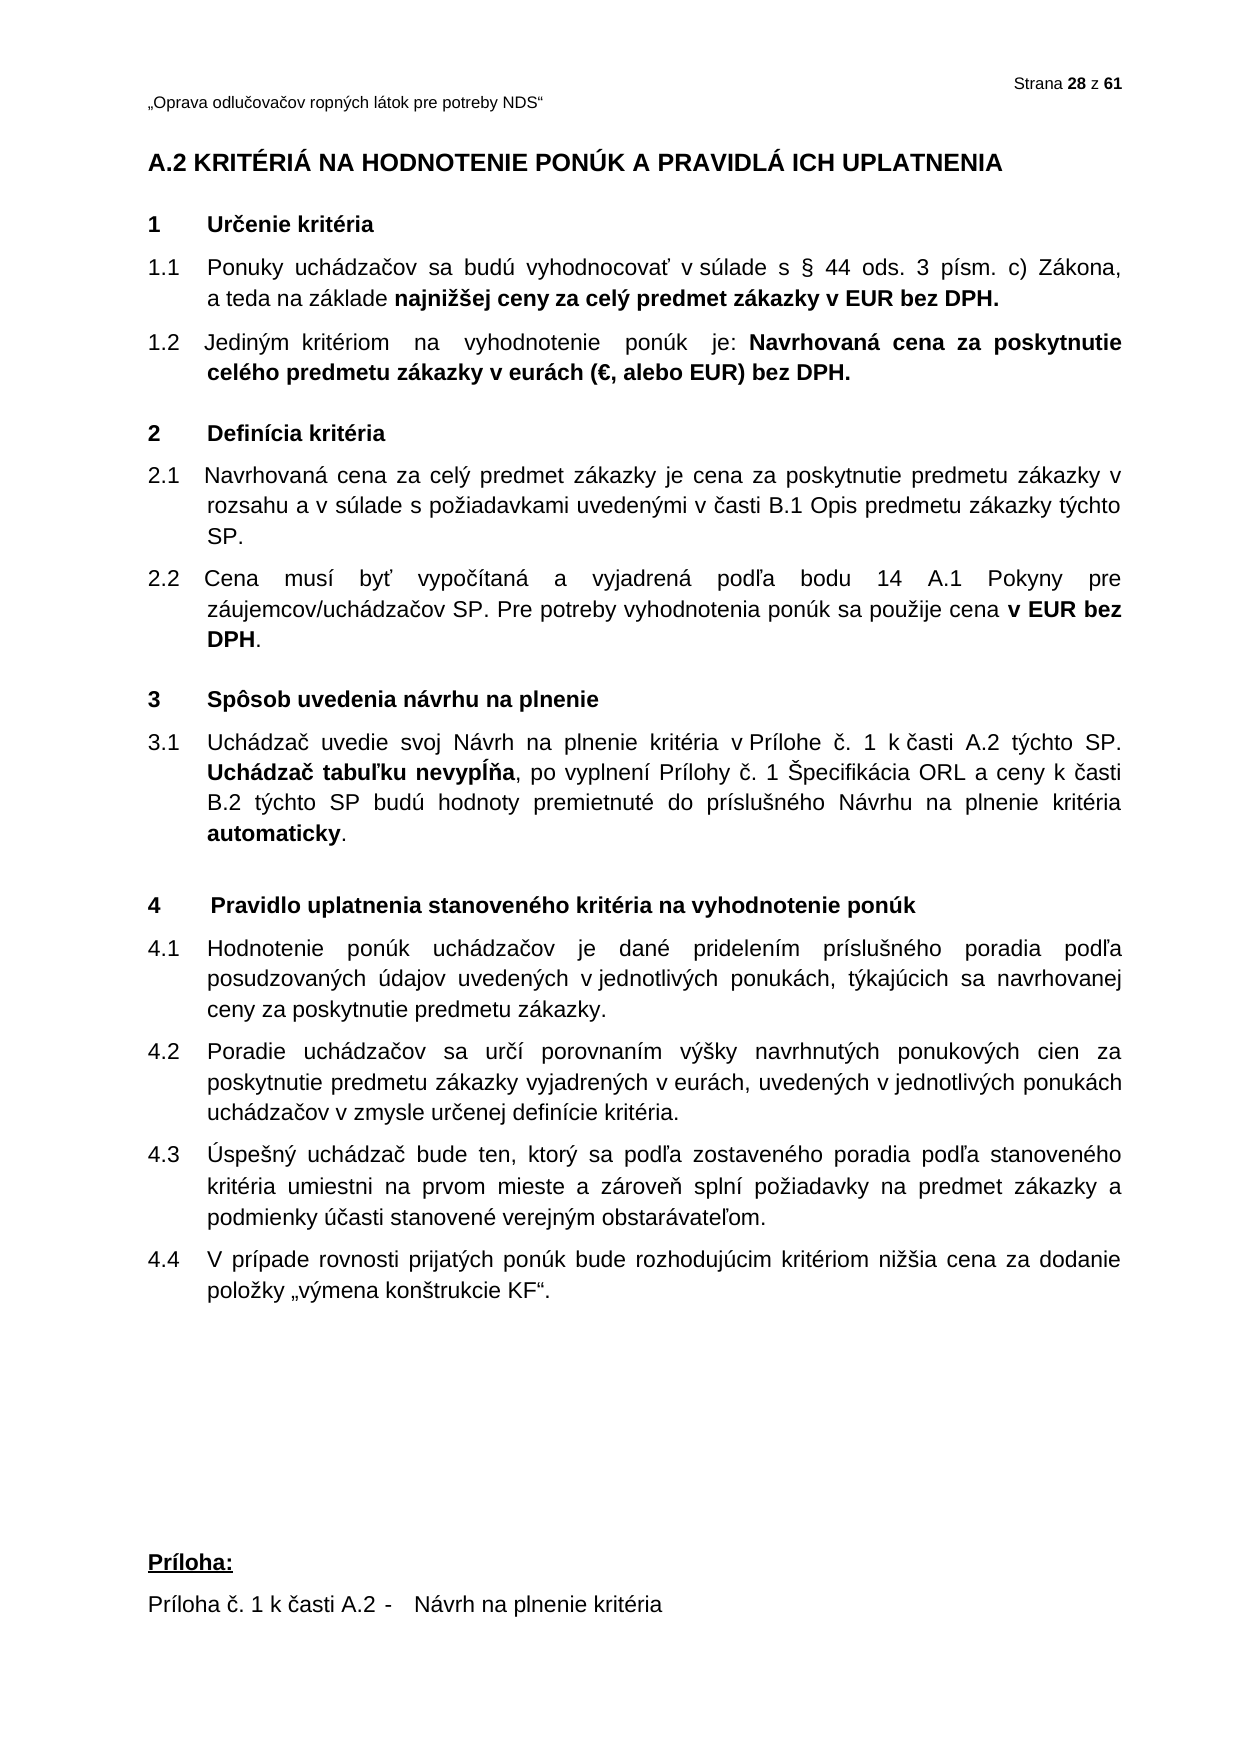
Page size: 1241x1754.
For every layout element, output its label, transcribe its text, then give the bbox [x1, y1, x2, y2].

text 4.3 Úspešný uchádzač bude ten, ktorý sa podľa zostaveného poradia podľa stanoveného kritéria umiestni na prvom mieste a zároveň splní požiadavky na predmet zákazky a podmienky účasti stanovené verejným obstarávateľom. [148, 1141, 1122, 1230]
list Spôsob uvedenia návrhu na plnenie [148, 686, 1122, 712]
text 4.4 V prípade rovnosti prijatých ponúk bude rozhodujúcim kritériom nižšia cena za dodanie položky „výmena konštrukcie KF“. [148, 1246, 1122, 1303]
text 2.1 Navrhovaná cena za celý predmet zákazky je cena za poskytnutie predmetu zákazky v rozsahu a v súlade s požiadavkami uvedenými v časti B.1 Opis predmetu zákazky týchto SP. [148, 462, 1122, 549]
list Definícia kritéria [148, 419, 1122, 446]
text 4.2 Poradie uchádzačov sa určí porovnaním výšky navrhnutých ponukových cien za poskytnutie predmetu zákazky vyjadrených v eurách, uvedených v jednotlivých ponukách uchádzačov v zmysle určenej definície kritéria. [148, 1038, 1122, 1125]
text 4.1 Hodnotenie ponúk uchádzačov je dané pridelením príslušného poradia podľa posudzovaných údajov uvedených v jednotlivých ponukách, týkajúcich sa navrhovanej ceny za poskytnutie predmetu zákazky. [148, 935, 1122, 1022]
list Určenie kritéria [148, 211, 1122, 237]
text 2.2 Cena musí byť vypočítaná a vyjadrená podľa bodu 14 A.1 Pokyny pre záujemcov/uchádzačov SP. Pre potreby vyhodnotenia ponúk sa použije cena v EUR bez DPH. [148, 565, 1122, 652]
text A.2 KritériÁ na hodnotenie ponúk a PRAVIDLÁ ich uplatnenia [148, 148, 1122, 176]
text Príloha: [148, 1548, 1122, 1575]
text Príloha č. 1 k časti A.2 - Návrh na plnenie kritéria [148, 1591, 1122, 1618]
text 3.1 Uchádzač uvedie svoj Návrh na plnenie kritéria v Prílohe č. 1 k časti A.2 týchto SP. Uchádzač tabuľku nevypĺňa, po vyplnení Prílohy č. 1 Špecifikácia ORL a ceny k časti B.2 týchto SP budú hodnoty premietnuté do príslušného Návrhu na plnenie kritéria automaticky. [148, 729, 1122, 846]
list Pravidlo uplatnenia stanoveného kritéria na vyhodnotenie ponúk [148, 892, 1122, 919]
list Jediným kritériom na vyhodnotenie ponúk je: Navrhovaná cena za poskytnutie celého predmetu zákazky v eurách (€, alebo EUR) bez DPH. [148, 329, 1122, 385]
list Ponuky uchádzačov sa budú vyhodnocovať v súlade s § 44 ods. 3 písm. c) Zákona, a teda na základe najnižšej ceny za celý predmet zákazky v EUR bez DPH. [148, 254, 1122, 312]
